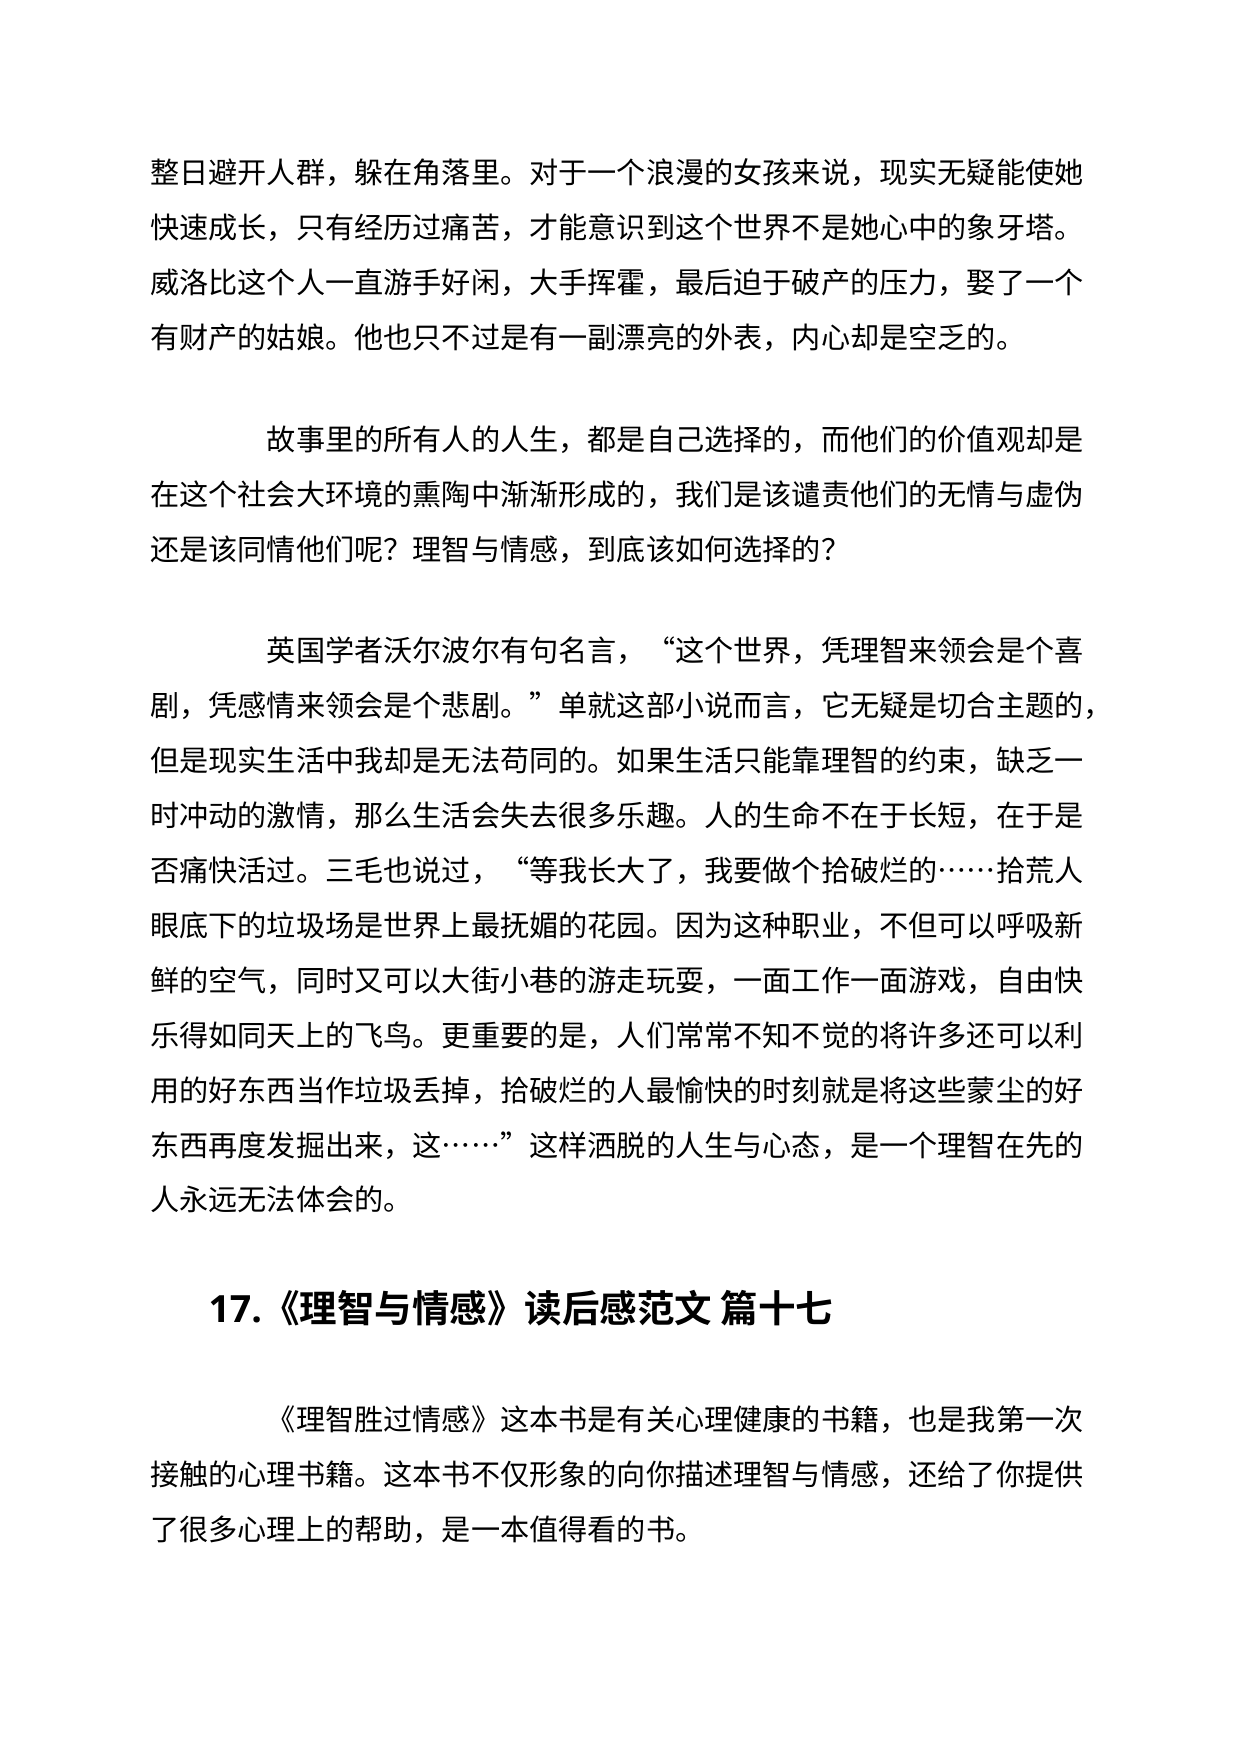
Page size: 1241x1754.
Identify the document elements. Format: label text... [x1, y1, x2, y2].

text 故事里的所有人的人生，都是自己选择的，而他们的价值观却是在这个社会大环境的熏陶中渐渐形成的，我们是该谴责他们的无情与虚伪还是该同情他们呢？理智与情感，到底该如何选择的？ [150, 416, 1090, 568]
text 英国学者沃尔波尔有句名言，“这个世界，凭理智来领会是个喜剧，凭感情来领会是个悲剧。”单就这部小说而言，它无疑是切合主题的，但是现实生活中我却是无法苟同的。如果生活只能靠理智的约束，缺乏一时冲动的激情，那么生活会失去很多乐趣。人的生命不在于长短，在于是否痛快活过。三毛也说过，“等我长大了，我要做个拾破烂的……拾荒人眼底下的垃圾场是世界上最抚媚的花园。因为这种职业，不但可以呼吸新鲜的空气，同时又可以大街小巷的游走玩耍，一面工作一面游戏，自由快乐得如同天上的飞鸟。更重要的是，人们常常不知不觉的将许多还可以利用的好东西当作垃圾丢掉，拾破烂的人最愉快的时刻就是将这些蒙尘的好东西再度发掘出来，这……”这样洒脱的人生与心态，是一个理智在先的人永远无法体会的。 [150, 628, 1090, 1219]
text 《理智胜过情感》这本书是有关心理健康的书籍，也是我第一次接触的心理书籍。这本书不仅形象的向你描述理智与情感，还给了你提供了很多心理上的帮助，是一本值得看的书。 [150, 1396, 1090, 1548]
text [150, 150, 1090, 357]
text 17.《理智与情感》读后感范文 篇十七 [150, 1279, 1090, 1333]
